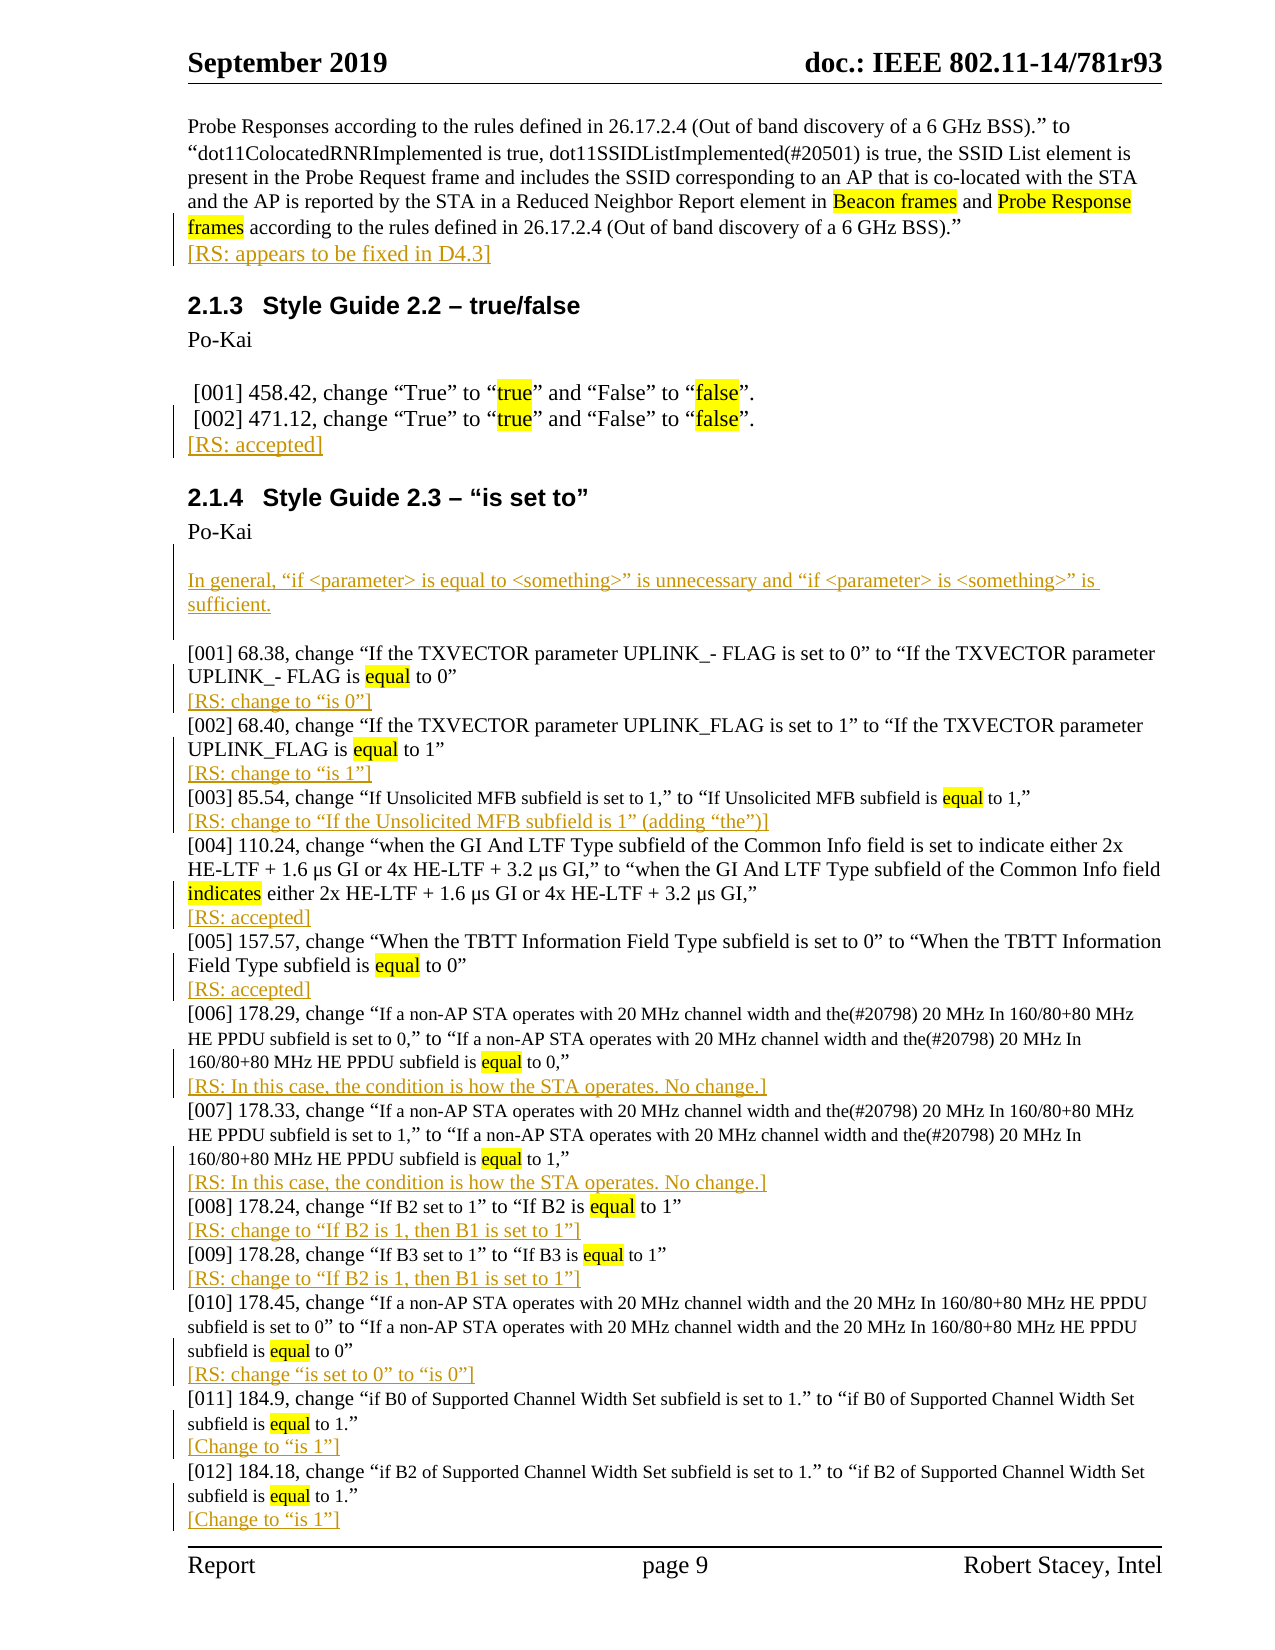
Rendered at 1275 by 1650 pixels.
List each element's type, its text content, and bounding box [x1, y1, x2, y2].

text [002] 471.12, change “True” to “true” and “False” to “false”. [739, 405, 1162, 431]
text [011] 184.9, change “if B0 of Supported Channel Width Set subfield is set to 1.” to “if B0 of Supported Channel Width Set subfield is equal to 1.” [187, 1386, 1162, 1434]
text [006] 178.29, change “If a non-AP STA operates with 20 MHz channel width and the(#20798) 20 MHz In 160/80+80 MHz HE PPDU subfield is set to 0,” to “If a non-AP STA operates with 20 MHz channel width and the(#20798) 20 MHz In 160/80+80 MHz HE PPDU subfield is equal to 0,” [187, 1001, 1162, 1073]
text [012] 184.18, change “if B2 of Supported Channel Width Set subfield is set to 1.” to “if B2 of Supported Channel Width Set subfield is equal to 1.” [187, 1458, 1162, 1507]
text [002] 471.12, change “True” to “true” and “False” to “false”. [187, 405, 497, 431]
text [001] 458.42, change “True” to “true” and “False” to “false”. [739, 379, 1162, 405]
text [009] 178.28, change “If B3 set to 1” to “If B3 is equal to 1” [187, 1242, 1162, 1266]
text Po-Kai [187, 326, 1162, 352]
subtitle Style Guide 2.2 – true/false [187, 291, 1162, 320]
text Po-Kai [187, 518, 1162, 544]
text [001] 458.42, change “True” to “true” and “False” to “false”. [187, 379, 497, 405]
text [003] 85.54, change “If Unsolicited MFB subfield is set to 1,” to “If Unsolicited MFB subfield is equal to 1,” [187, 785, 1162, 809]
text [005] 157.57, change “When the TBTT Information Field Type subfield is set to 0” to “When the TBTT Information Field Type subfield is equal to 0” [187, 929, 1162, 977]
text [004] 110.24, change “when the GI And LTF Type subfield of the Common Info field is set to indicate either 2x HE-LTF + 1.6 μs GI or 4x HE-LTF + 3.2 μs GI,” to “when the GI And LTF Type subfield of the Common Info field indicates either 2x HE-LTF + 1.6 μs GI or 4x HE-LTF + 3.2 μs GI,” [187, 833, 1162, 905]
text [001] 458.42, change “True” to “true” and “False” to “false”. [532, 379, 695, 405]
text [002] 68.40, change “If the TXVECTOR parameter UPLINK_FLAG is set to 1” to “If the TXVECTOR parameter UPLINK_FLAG is equal to 1” [187, 713, 1162, 761]
text [007] 178.33, change “If a non-AP STA operates with 20 MHz channel width and the(#20798) 20 MHz In 160/80+80 MHz HE PPDU subfield is set to 1,” to “If a non-AP STA operates with 20 MHz channel width and the(#20798) 20 MHz In 160/80+80 MHz HE PPDU subfield is equal to 1,” [187, 1098, 1162, 1170]
text [010] 178.45, change “If a non-AP STA operates with 20 MHz channel width and the 20 MHz In 160/80+80 MHz HE PPDU subfield is set to 0” to “If a non-AP STA operates with 20 MHz channel width and the 20 MHz In 160/80+80 MHz HE PPDU subfield is equal to 0” [187, 1290, 1162, 1362]
subtitle Style Guide 2.3 – “is set to” [187, 483, 1162, 512]
text [001] 68.38, change “If the TXVECTOR parameter UPLINK_- FLAG is set to 0” to “If the TXVECTOR parameter UPLINK_- FLAG is equal to 0” [187, 640, 1162, 688]
text [008] 178.24, change “If B2 set to 1” to “If B2 is equal to 1” [187, 1194, 590, 1218]
text [002] 471.12, change “True” to “true” and “False” to “false”. [532, 405, 695, 431]
text [008] 178.24, change “If B2 set to 1” to “If B2 is equal to 1” [635, 1194, 1162, 1218]
